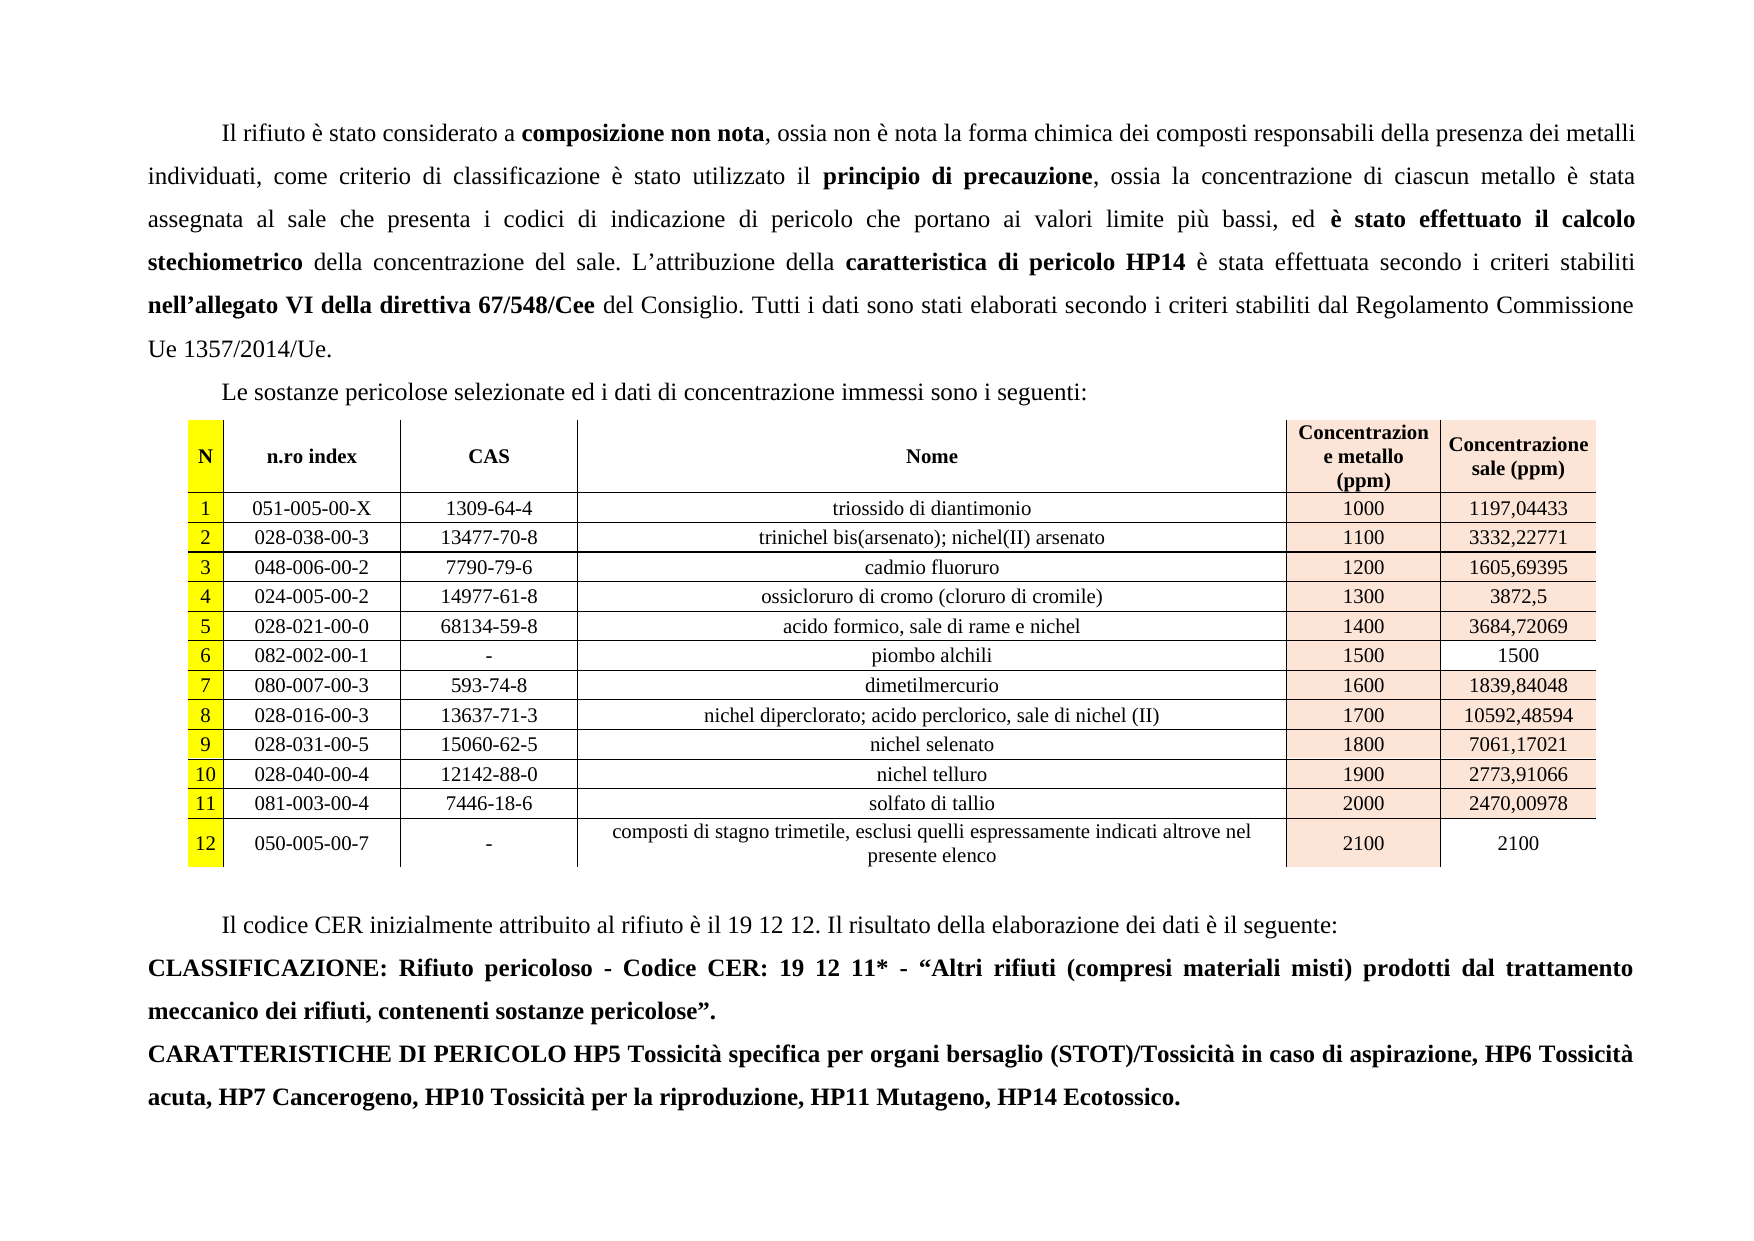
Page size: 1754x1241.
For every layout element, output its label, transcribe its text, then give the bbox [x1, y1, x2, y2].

table_cell 10592,48594 [1441, 700, 1596, 729]
table_cell 10 [188, 760, 223, 788]
table_cell nichel selenato [578, 730, 1286, 758]
table_header CAS [401, 420, 577, 492]
table_cell 13477-70-8 [401, 523, 577, 551]
table_cell 2470,00978 [1441, 789, 1596, 818]
table_cell 028-021-00-0 [224, 612, 400, 640]
table_cell 3872,5 [1441, 582, 1596, 611]
table_cell 593-74-8 [401, 671, 577, 699]
table_cell 6 [188, 641, 223, 670]
table_cell - [401, 819, 577, 867]
table_cell acido formico, sale di rame e nichel [578, 612, 1286, 640]
table_cell 13637-71-3 [401, 700, 577, 729]
table_cell 1700 [1287, 700, 1440, 729]
table_cell 028-038-00-3 [224, 523, 400, 551]
table_cell 2 [188, 523, 223, 551]
text Il rifiuto è stato considerato a composizione non nota, ossia non è nota la forma chimica dei composti responsabili della presenza dei metalli individuati, come criterio di classificazione è stato utilizzato il principio di precauzione, ossia la concentrazione di ciascun metallo è stata assegnata al sale che presenta i codici di indicazione di pericolo che portano ai valori limite più bassi, ed è stato effettuato il calcolo stechiometrico della concentrazione del sale. L’attribuzione della caratteristica di pericolo HP14 è stata effettuata secondo i criteri stabiliti nell’allegato VI della direttiva 67/548/Cee del Consiglio. Tutti i dati sono stati elaborati secondo i criteri stabiliti dal Regolamento Commissione Ue 1357/2014/Ue. [148, 118, 1636, 362]
table_cell 15060-62-5 [401, 730, 577, 758]
table_cell 1197,04433 [1441, 493, 1596, 522]
table_cell dimetilmercurio [578, 671, 1286, 699]
text CARATTERISTICHE DI PERICOLO HP5 Tossicità specifica per organi bersaglio (STOT)/Tossicità in caso di aspirazione, HP6 Tossicità acuta, HP7 Cancerogeno, HP10 Tossicità per la riproduzione, HP11 Mutageno, HP14 Ecotossico. [148, 1039, 1636, 1111]
table_cell 1100 [1287, 523, 1440, 551]
table_cell piombo alchili [578, 641, 1286, 670]
table_header Concentrazione metallo (ppm) [1287, 420, 1440, 492]
table_cell 1605,69395 [1441, 553, 1596, 581]
table_cell composti di stagno trimetile, esclusi quelli espressamente indicati altrove nel presente elenco [578, 819, 1286, 867]
table_header Concentrazione sale (ppm) [1441, 420, 1596, 492]
table_cell trinichel bis(arsenato); nichel(II) arsenato [578, 523, 1286, 551]
table_cell 1600 [1287, 671, 1440, 699]
table_cell 1200 [1287, 553, 1440, 581]
text CLASSIFICAZIONE: Rifiuto pericoloso - Codice CER: 19 12 11* - “Altri rifiuti (compresi materiali misti) prodotti dal trattamento meccanico dei rifiuti, contenenti sostanze pericolose”. [148, 953, 1636, 1025]
text Le sostanze pericolose selezionate ed i dati di concentrazione immessi sono i seguenti: [148, 377, 1636, 406]
table_cell 082-002-00-1 [224, 641, 400, 670]
table_cell 7446-18-6 [401, 789, 577, 818]
table_cell 1839,84048 [1441, 671, 1596, 699]
table_header N [188, 420, 223, 492]
table_header Nome [578, 420, 1286, 492]
table_cell 048-006-00-2 [224, 553, 400, 581]
table_cell triossido di diantimonio [578, 493, 1286, 522]
table_cell 051-005-00-X [224, 493, 400, 522]
table_cell 081-003-00-4 [224, 789, 400, 818]
table_cell - [401, 641, 577, 670]
table_cell 024-005-00-2 [224, 582, 400, 611]
table_cell 1300 [1287, 582, 1440, 611]
table_cell nichel diperclorato; acido perclorico, sale di nichel (II) [578, 700, 1286, 729]
table_cell 2773,91066 [1441, 760, 1596, 788]
table_cell 3 [188, 553, 223, 581]
table_cell 5 [188, 612, 223, 640]
table_cell 3684,72069 [1441, 612, 1596, 640]
table_cell 14977-61-8 [401, 582, 577, 611]
table_cell 7790-79-6 [401, 553, 577, 581]
table_cell 028-016-00-3 [224, 700, 400, 729]
table_cell 1500 [1287, 641, 1440, 670]
table_cell ossicloruro di cromo (cloruro di cromile) [578, 582, 1286, 611]
table_cell nichel telluro [578, 760, 1286, 788]
table_cell 1900 [1287, 760, 1440, 788]
table_cell 2100 [1441, 819, 1596, 867]
table_cell 7 [188, 671, 223, 699]
table_cell 1 [188, 493, 223, 522]
table_cell 050-005-00-7 [224, 819, 400, 867]
table_cell 028-031-00-5 [224, 730, 400, 758]
table_cell 12142-88-0 [401, 760, 577, 788]
text Il codice CER inizialmente attribuito al rifiuto è il 19 12 12. Il risultato della elaborazione dei dati è il seguente: [148, 910, 1636, 939]
table_cell 1800 [1287, 730, 1440, 758]
table_cell 3332,22771 [1441, 523, 1596, 551]
table_cell cadmio fluoruro [578, 553, 1286, 581]
table_cell 12 [188, 819, 223, 867]
table_cell 028-040-00-4 [224, 760, 400, 788]
table_cell 1000 [1287, 493, 1440, 522]
table_cell solfato di tallio [578, 789, 1286, 818]
table_cell 2000 [1287, 789, 1440, 818]
table_cell 080-007-00-3 [224, 671, 400, 699]
table_header n.ro index [224, 420, 400, 492]
table_cell 1309-64-4 [401, 493, 577, 522]
table_cell 68134-59-8 [401, 612, 577, 640]
table_cell 4 [188, 582, 223, 611]
table_cell 7061,17021 [1441, 730, 1596, 758]
table_cell 2100 [1287, 819, 1440, 867]
table_cell 8 [188, 700, 223, 729]
table_cell 11 [188, 789, 223, 818]
table_cell 1400 [1287, 612, 1440, 640]
table_cell 1500 [1441, 641, 1596, 670]
table_cell 9 [188, 730, 223, 758]
